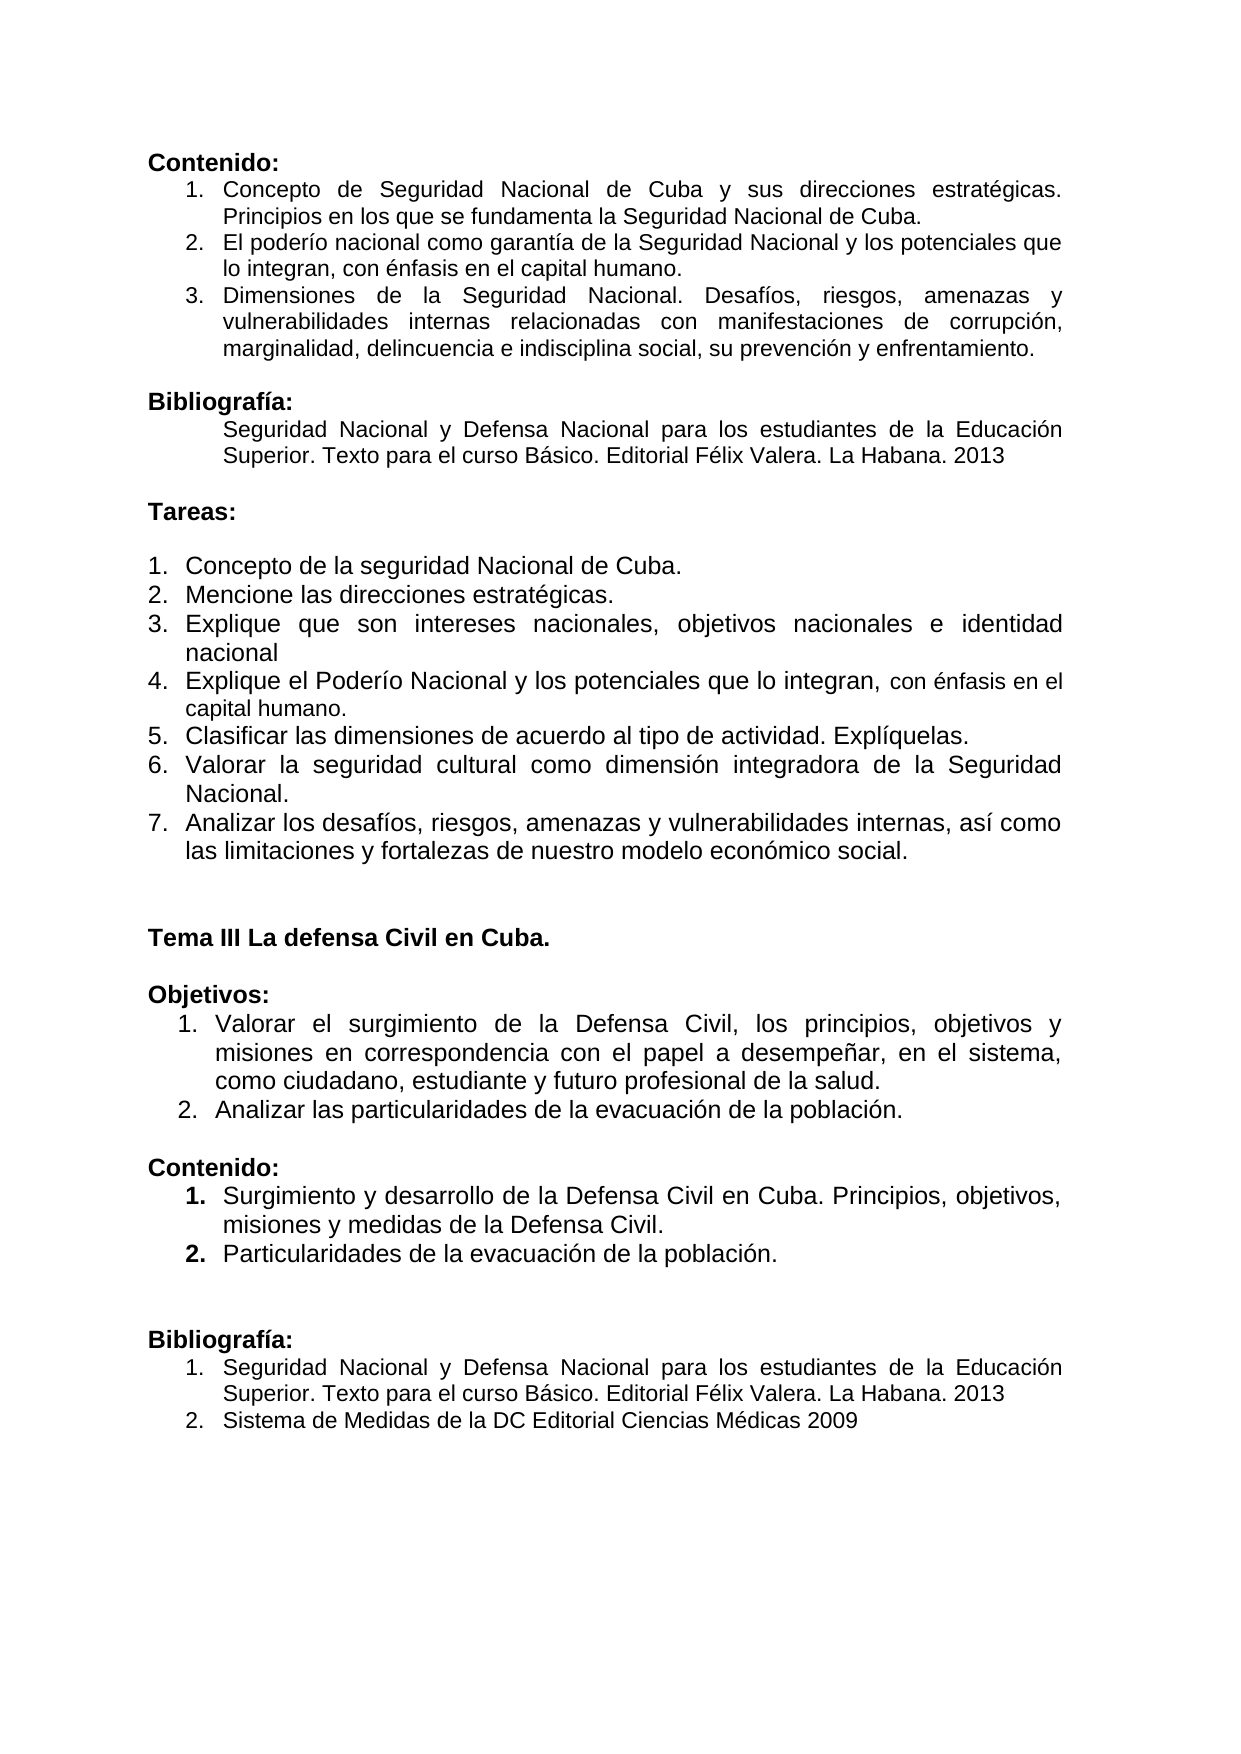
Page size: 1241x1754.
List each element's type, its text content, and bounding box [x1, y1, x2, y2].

list Concepto de Seguridad Nacional de Cuba y sus direcciones estratégicas. Principios en los que se fundamenta la Seguridad Nacional de Cuba. [185, 176, 1063, 229]
text Contenido: [148, 1153, 1063, 1181]
list Explique el Poderío Nacional y los potenciales que lo integran, con énfasis en el capital humano. [148, 666, 1063, 721]
text Bibliografía: [148, 1325, 1063, 1354]
list Seguridad Nacional y Defensa Nacional para los estudiantes de la Educación Superior. Texto para el curso Básico. Editorial Félix Valera. La Habana. 2013 [223, 416, 1063, 469]
list Sistema de Medidas de la DC Editorial Ciencias Médicas 2009 [185, 1407, 1063, 1433]
list Dimensiones de la Seguridad Nacional. Desafíos, riesgos, amenazas y vulnerabilidades internas relacionadas con manifestaciones de corrupción, marginalidad, delincuencia e indisciplina social, su prevención y enfrentamiento. [185, 282, 1063, 361]
list Valorar el surgimiento de la Defensa Civil, los principios, objetivos y misiones en correspondencia con el papel a desempeñar, en el sistema, como ciudadano, estudiante y futuro profesional de la salud. [177, 1009, 1063, 1095]
list Particularidades de la evacuación de la población. [185, 1239, 1063, 1268]
text Bibliografía: [148, 387, 1063, 416]
list Clasificar las dimensiones de acuerdo al tipo de actividad. Explíquelas. [148, 721, 1063, 750]
list Valorar la seguridad cultural como dimensión integradora de la Seguridad Nacional. [148, 750, 1063, 808]
text Tareas: [148, 497, 1063, 526]
list Explique que son intereses nacionales, objetivos nacionales e identidad nacional [148, 609, 1063, 666]
list El poderío nacional como garantía de la Seguridad Nacional y los potenciales que lo integran, con énfasis en el capital humano. [185, 229, 1063, 282]
list Surgimiento y desarrollo de la Defensa Civil en Cuba. Principios, objetivos, misiones y medidas de la Defensa Civil. [185, 1181, 1063, 1239]
list Analizar los desafíos, riesgos, amenazas y vulnerabilidades internas, así como las limitaciones y fortalezas de nuestro modelo económico social. [148, 808, 1063, 865]
list Seguridad Nacional y Defensa Nacional para los estudiantes de la Educación Superior. Texto para el curso Básico. Editorial Félix Valera. La Habana. 2013 [185, 1354, 1063, 1407]
list Analizar las particularidades de la evacuación de la población. [177, 1095, 1063, 1124]
text Objetivos: [148, 980, 1063, 1009]
list Mencione las direcciones estratégicas. [148, 580, 1063, 609]
list Concepto de la seguridad Nacional de Cuba. [148, 551, 1063, 580]
text Tema III La defensa Civil en Cuba. [148, 923, 1063, 951]
text Contenido: [148, 148, 1063, 176]
